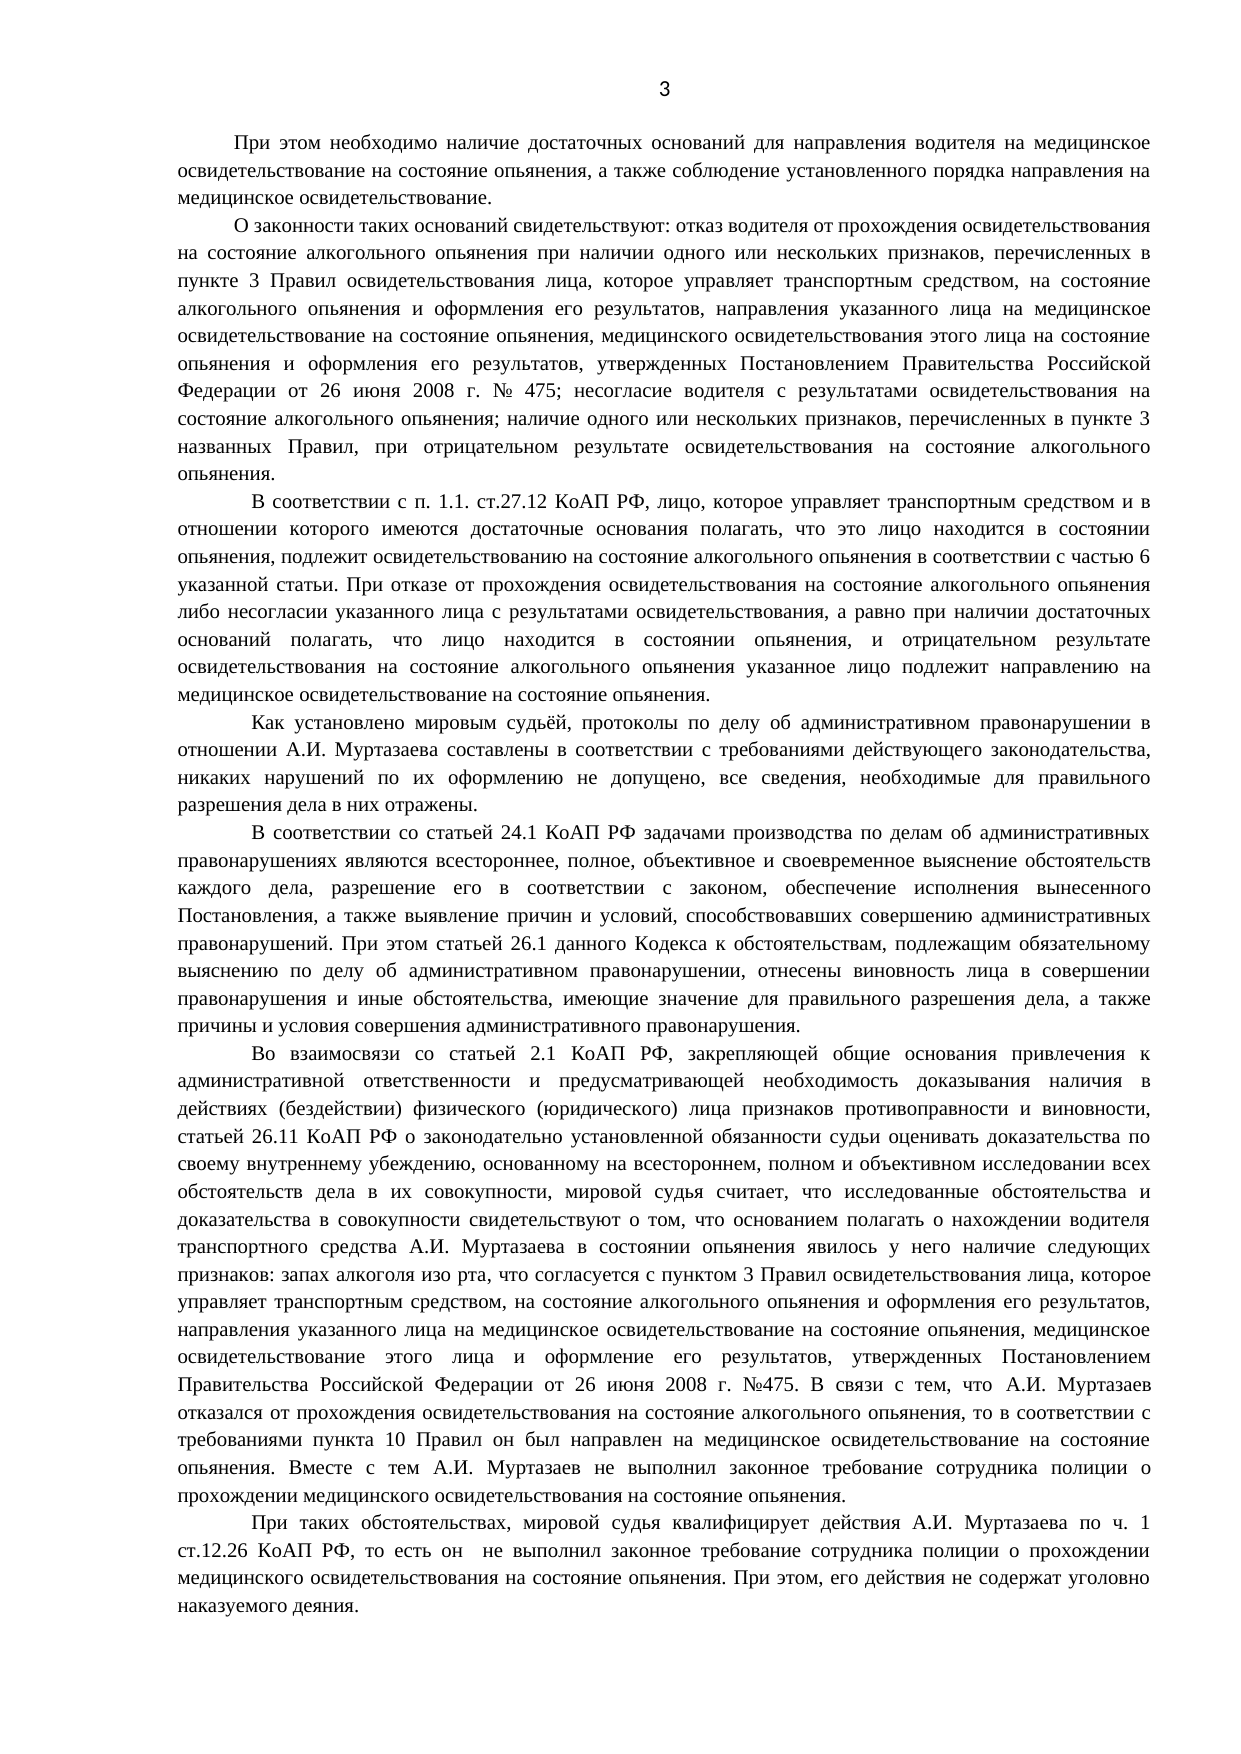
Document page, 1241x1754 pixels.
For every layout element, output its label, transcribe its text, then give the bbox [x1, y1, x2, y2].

text Как установлено мировым судьёй, протоколы по делу об административном правонарушении в отношении А.И. Муртазаева составлены в соответствии с требованиями действующего законодательства, никаких нарушений по их оформлению не допущено, все сведения, необходимые для правильного разрешения дела в них отражены. [177, 709, 1152, 816]
text При таких обстоятельствах, мировой судья квалифицирует действия А.И. Муртазаева по ч. 1 ст.12.26 КоАП РФ, то есть он не выполнил законное требование сотрудника полиции о прохождении медицинского освидетельствования на состояние опьянения. При этом, его действия не содержат уголовно наказуемого деяния. [177, 1510, 1152, 1617]
text В соответствии с п. 1.1. ст.27.12 КоАП РФ, лицо, которое управляет транспортным средством и в отношении которого имеются достаточные основания полагать, что это лицо находится в состоянии опьянения, подлежит освидетельствованию на состояние алкогольного опьянения в соответствии с частью 6 указанной статьи. При отказе от прохождения освидетельствования на состояние алкогольного опьянения либо несогласии указанного лица с результатами освидетельствования, а равно при наличии достаточных оснований полагать, что лицо находится в состоянии опьянения, и отрицательном результате освидетельствования на состояние алкогольного опьянения указанное лицо подлежит направлению на медицинское освидетельствование на состояние опьянения. [177, 489, 1152, 706]
text При этом необходимо наличие достаточных оснований для направления водителя на медицинское освидетельствование на состояние опьянения, а также соблюдение установленного порядка направления на медицинское освидетельствование. [177, 130, 1152, 209]
text О законности таких оснований свидетельствуют: отказ водителя от прохождения освидетельствования на состояние алкогольного опьянения при наличии одного или нескольких признаков, перечисленных в пункте 3 Правил освидетельствования лица, которое управляет транспортным средством, на состояние алкогольного опьянения и оформления его результатов, направления указанного лица на медицинское освидетельствование на состояние опьянения, медицинского освидетельствования этого лица на состояние опьянения и оформления его результатов, утвержденных Постановлением Правительства Российской Федерации от 26 июня . № 475; несогласие водителя с результатами освидетельствования на состояние алкогольного опьянения; наличие одного или нескольких признаков, перечисленных в пункте 3 названных Правил, при отрицательном результате освидетельствования на состояние алкогольного опьянения. [177, 213, 1152, 485]
text Во взаимосвязи со статьей 2.1 КоАП РФ, закрепляющей общие основания привлечения к административной ответственности и предусматривающей необходимость доказывания наличия в действиях (бездействии) физического (юридического) лица признаков противоправности и виновности, статьей 26.11 КоАП РФ о законодательно установленной обязанности судьи оценивать доказательства по своему внутреннему убеждению, основанному на всестороннем, полном и объективном исследовании всех обстоятельств дела в их совокупности, мировой судья считает, что исследованные обстоятельства и доказательства в совокупности свидетельствуют о том, что основанием полагать о нахождении водителя транспортного средства А.И. Муртазаева в состоянии опьянения явилось у него наличие следующих признаков: запах алкоголя изо рта, что согласуется с пунктом 3 Правил освидетельствования лица, которое управляет транспортным средством, на состояние алкогольного опьянения и оформления его результатов, направления указанного лица на медицинское освидетельствование на состояние опьянения, медицинское освидетельствование этого лица и оформление его результатов, утвержденных Постановлением Правительства Российской Федерации от 26 июня 2008 г. №475. В связи с тем, что А.И. Муртазаев отказался от прохождения освидетельствования на состояние алкогольного опьянения, то в соответствии с требованиями пункта 10 Правил он был направлен на медицинское освидетельствование на состояние опьянения. Вместе с тем А.И. Муртазаев не выполнил законное требование сотрудника полиции о прохождении медицинского освидетельствования на состояние опьянения. [177, 1041, 1152, 1507]
text В соответствии со статьей 24.1 КоАП РФ задачами производства по делам об административных правонарушениях являются всестороннее, полное, объективное и своевременное выяснение обстоятельств каждого дела, разрешение его в соответствии с законом, обеспечение исполнения вынесенного Постановления, а также выявление причин и условий, способствовавших совершению административных правонарушений. При этом статьей 26.1 данного Кодекса к обстоятельствам, подлежащим обязательному выяснению по делу об административном правонарушении, отнесены виновность лица в совершении правонарушения и иные обстоятельства, имеющие значение для правильного разрешения дела, а также причины и условия совершения административного правонарушения. [177, 820, 1152, 1037]
